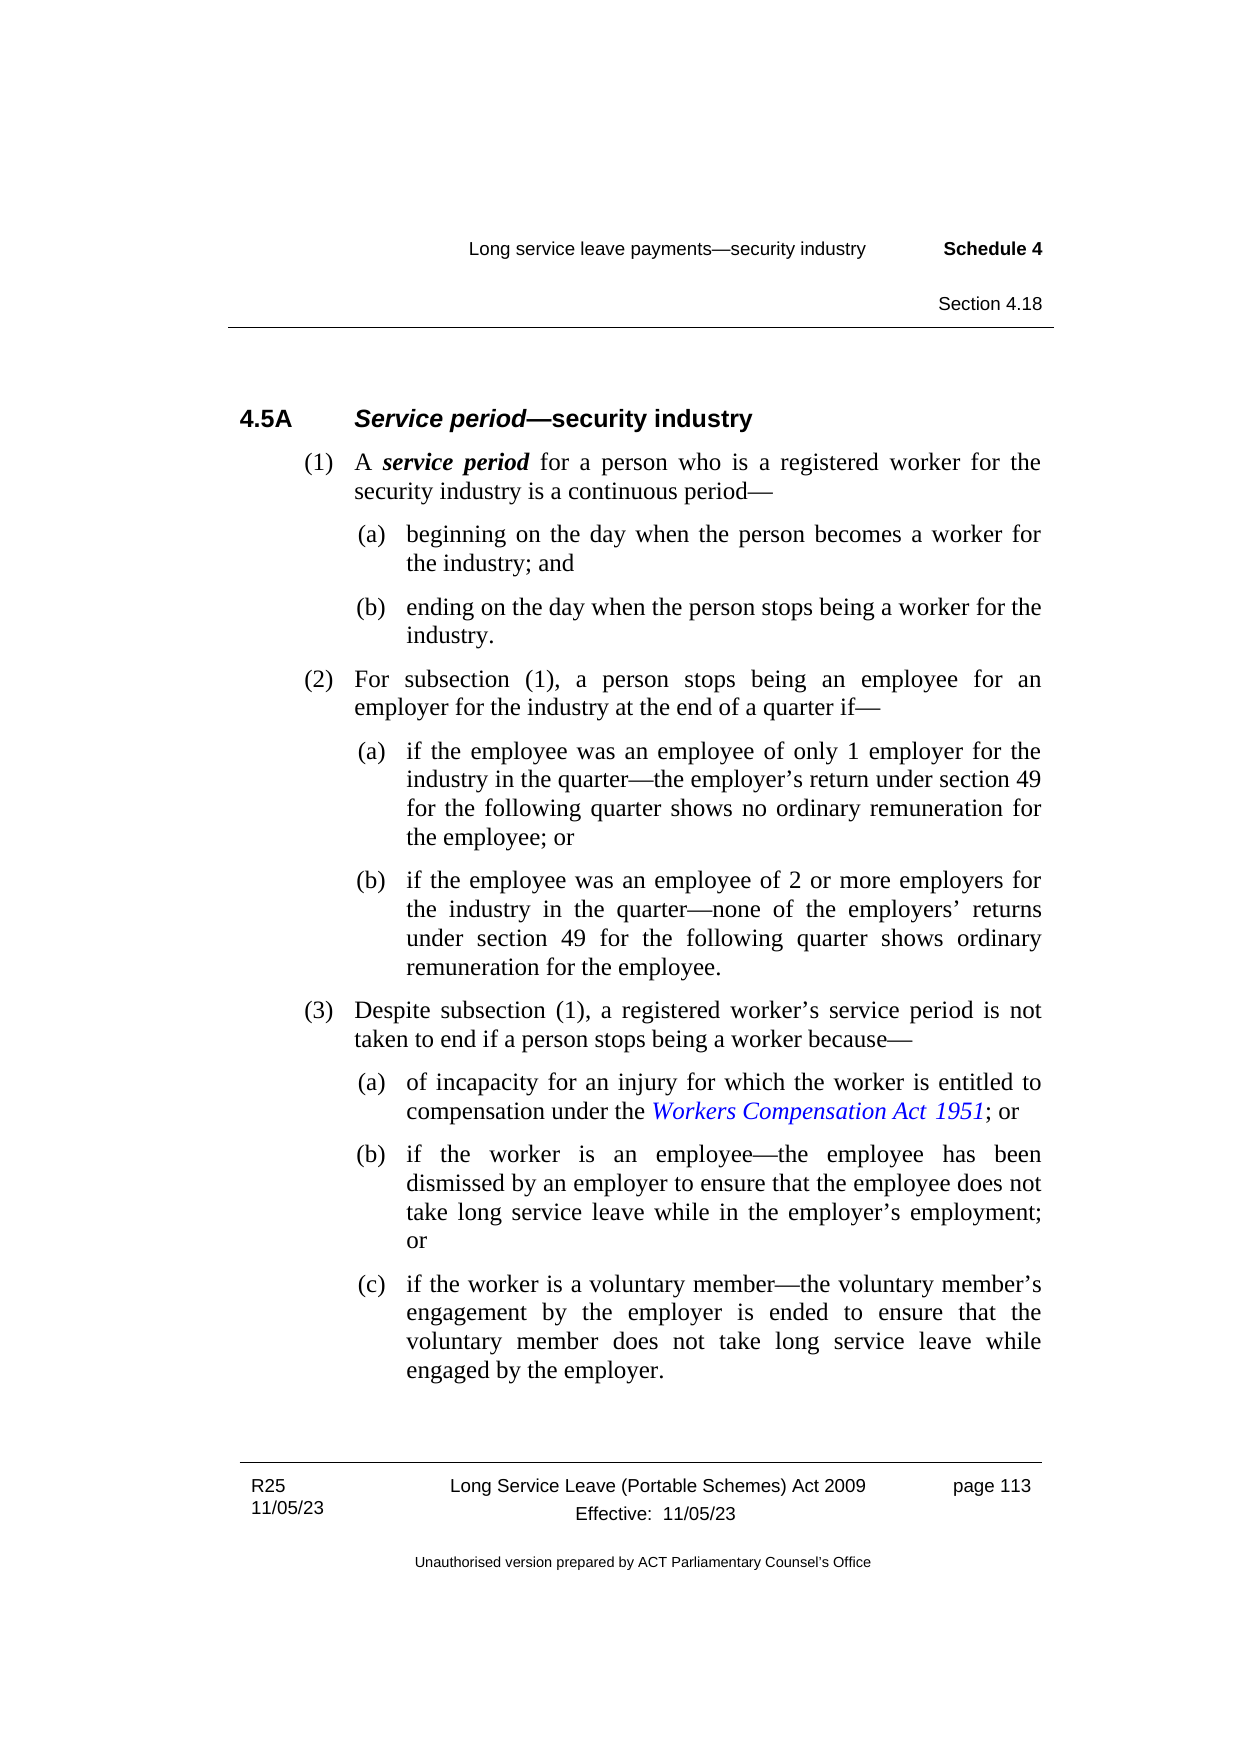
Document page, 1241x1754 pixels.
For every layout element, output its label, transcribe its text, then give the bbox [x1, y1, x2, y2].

text (b) ending on the day when the person stops being a worker for the industry. [239, 592, 1042, 649]
text (3) Despite subsection (1), a registered worker’s service period is not taken to end if a person stops being a worker because— [239, 995, 1042, 1052]
text (1) A service period for a person who is a registered worker for the security industry is a continuous period— [239, 447, 1042, 505]
text (a) if the employee was an employee of only 1 employer for the industry in the quarter—the employer’s return under section 49 for the following quarter shows no ordinary remuneration for the employee; or [239, 736, 1042, 851]
text (a) beginning on the day when the person becomes a worker for the industry; and [239, 519, 1042, 577]
text (b) if the employee was an employee of 2 or more employers for the industry in the quarter—none of the employers’ returns under section 49 for the following quarter shows ordinary remuneration for the employee. [239, 865, 1042, 980]
text (b) if the worker is an employee—the employee has been dismissed by an employer to ensure that the employee does not take long service leave while in the employer’s employment; or [239, 1139, 1042, 1254]
text (c) if the worker is a voluntary member—the voluntary member’s engagement by the employer is ended to ensure that the voluntary member does not take long service leave while engaged by the employer. [239, 1269, 1042, 1384]
subtitle 4.5A Service period—security industry [239, 404, 1042, 433]
text (a) of incapacity for an injury for which the worker is entitled to compensation under the Workers Compensation Act 1951; or [239, 1067, 1042, 1124]
text (2) For subsection (1), a person stops being an employee for an employer for the industry at the end of a quarter if— [239, 664, 1042, 721]
